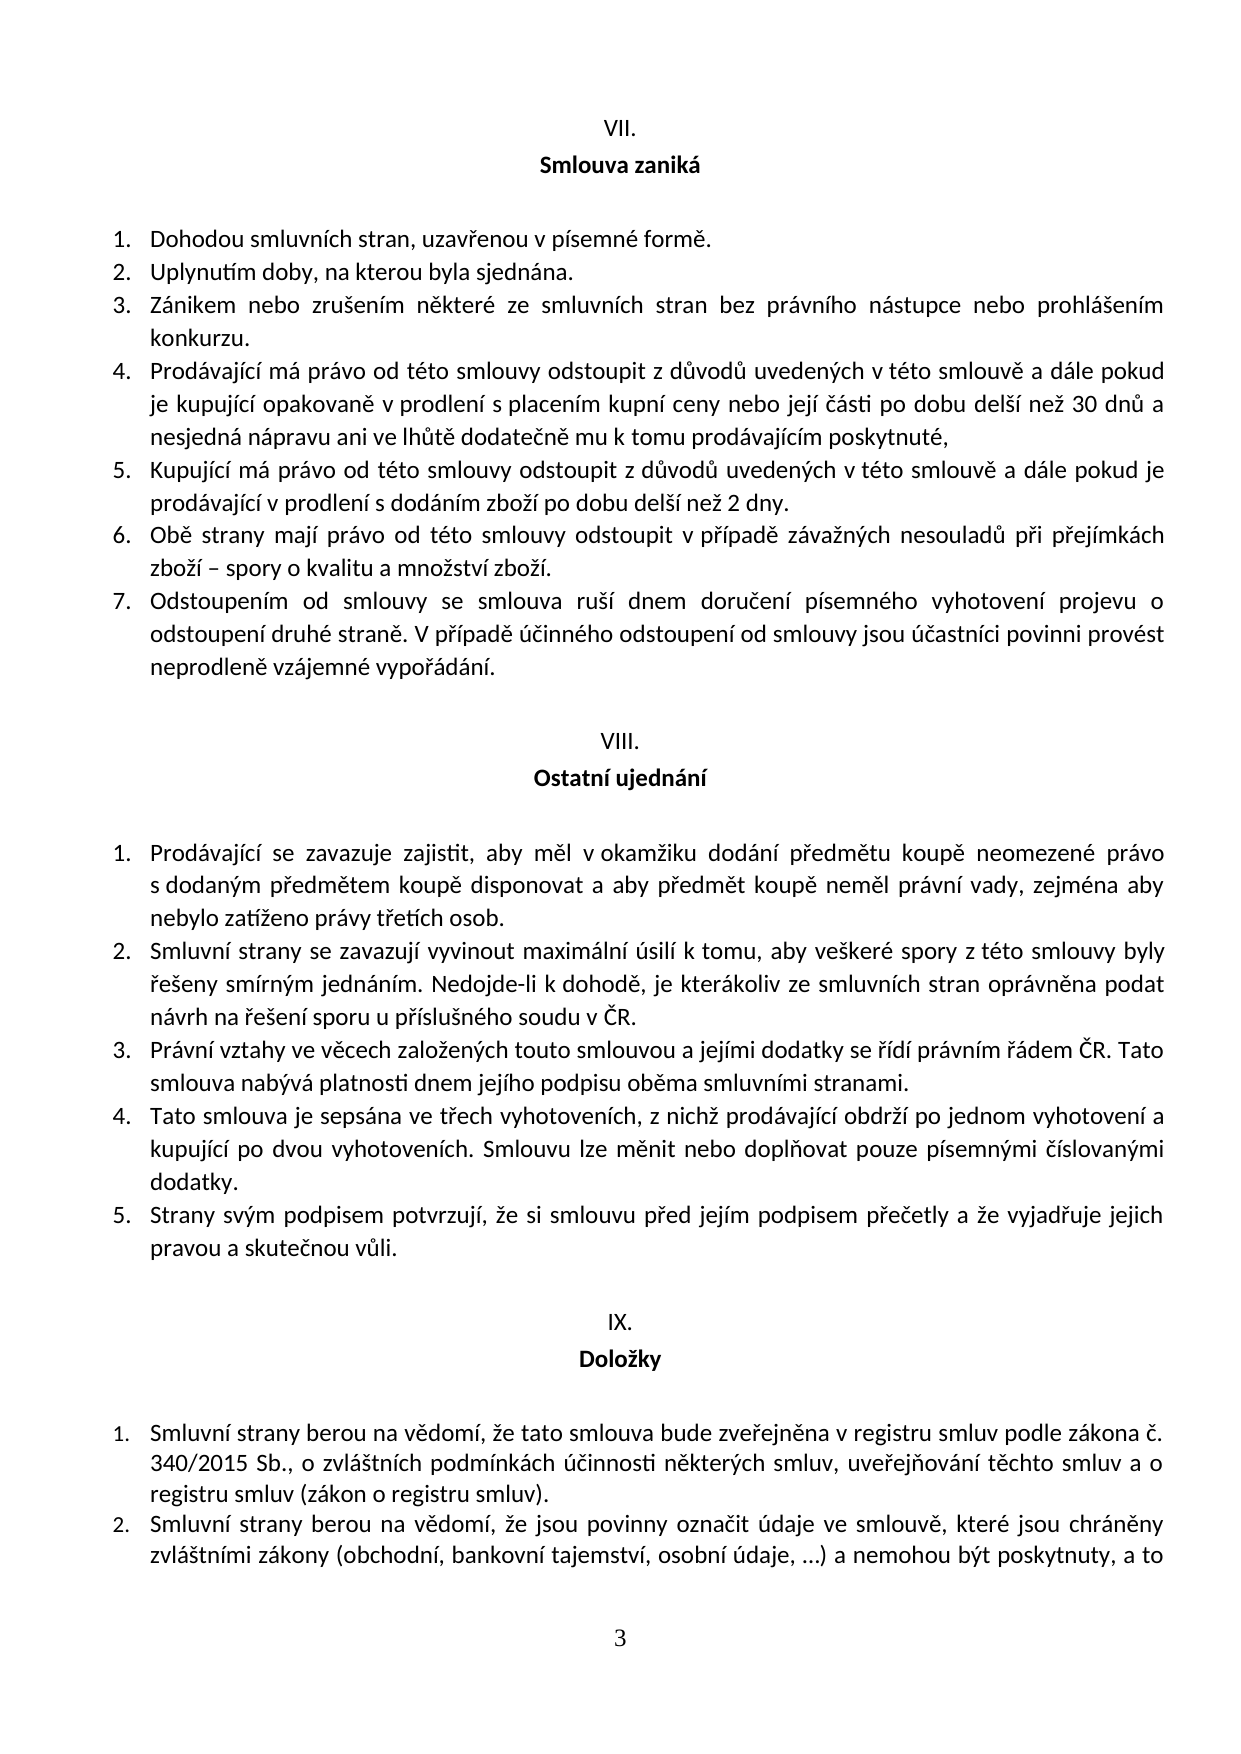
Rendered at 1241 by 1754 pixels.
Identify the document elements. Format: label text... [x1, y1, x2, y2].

list Obě strany mají právo od této smlouvy odstoupit v případě závažných nesouladů při přejímkách zboží – spory o kvalitu a množství zboží. [112, 519, 1165, 583]
list Zánikem nebo zrušením některé ze smluvních stran bez právního nástupce nebo prohlášením konkurzu. [112, 289, 1165, 353]
list Dohodou smluvních stran, uzavřenou v písemné formě. [112, 223, 1165, 254]
list Tato smlouva je sepsána ve třech vyhotoveních, z nichž prodávající obdrží po jednom vyhotovení a kupující po dvou vyhotoveních. Smlouvu lze měnit nebo doplňovat pouze písemnými číslovanými dodatky. [112, 1100, 1165, 1196]
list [112, 1509, 1165, 1570]
list Strany svým podpisem potvrzují, že si smlouvu před jejím podpisem přečetly a že vyjadřuje jejich pravou a skutečnou vůli. [112, 1199, 1165, 1262]
list Kupující má právo od této smlouvy odstoupit z důvodů uvedených v této smlouvě a dále pokud je prodávající v prodlení s dodáním zboží po dobu delší než 2 dny. [112, 454, 1165, 517]
text Ostatní ujednání [75, 762, 1165, 793]
text IX. [75, 1306, 1165, 1336]
list Smluvní strany se zavazují vyvinout maximální úsilí k tomu, aby veškeré spory z této smlouvy byly řešeny smírným jednáním. Nedojde-li k dohodě, je kterákoliv ze smluvních stran oprávněna podat návrh na řešení sporu u příslušného soudu v ČR. [112, 935, 1165, 1032]
text Smlouva zaniká [75, 149, 1165, 180]
list Prodávající má právo od této smlouvy odstoupit z důvodů uvedených v této smlouvě a dále pokud je kupující opakovaně v prodlení s placením kupní ceny nebo její části po dobu delší než 30 dnů a nesjedná nápravu ani ve lhůtě dodatečně mu k tomu prodávajícím poskytnuté, [112, 355, 1165, 451]
list Prodávající se zavazuje zajistit, aby měl v okamžiku dodání předmětu koupě neomezené právo s dodaným předmětem koupě disponovat a aby předmět koupě neměl právní vady, zejména aby nebylo zatíženo právy třetích osob. [112, 837, 1165, 933]
list Odstoupením od smlouvy se smlouva ruší dnem doručení písemného vyhotovení projevu o odstoupení druhé straně. V případě účinného odstoupení od smlouvy jsou účastníci povinni provést neprodleně vzájemné vypořádání. [112, 585, 1165, 682]
list Právní vztahy ve věcech založených touto smlouvou a jejími dodatky se řídí právním řádem ČR. Tato smlouva nabývá platnosti dnem jejího podpisu oběma smluvními stranami. [112, 1034, 1165, 1098]
list Uplynutím doby, na kterou byla sjednána. [112, 256, 1165, 287]
text VIII. [75, 725, 1165, 756]
list Smluvní strany berou na vědomí, že tato smlouva bude zveřejněna v registru smluv podle zákona č. 340/2015 Sb., o zvláštních podmínkách účinnosti některých smluv, uveřejňování těchto smluv a o registru smluv (zákon o registru smluv). [112, 1417, 1165, 1509]
text Doložky [75, 1343, 1165, 1373]
text VII. [75, 112, 1165, 143]
